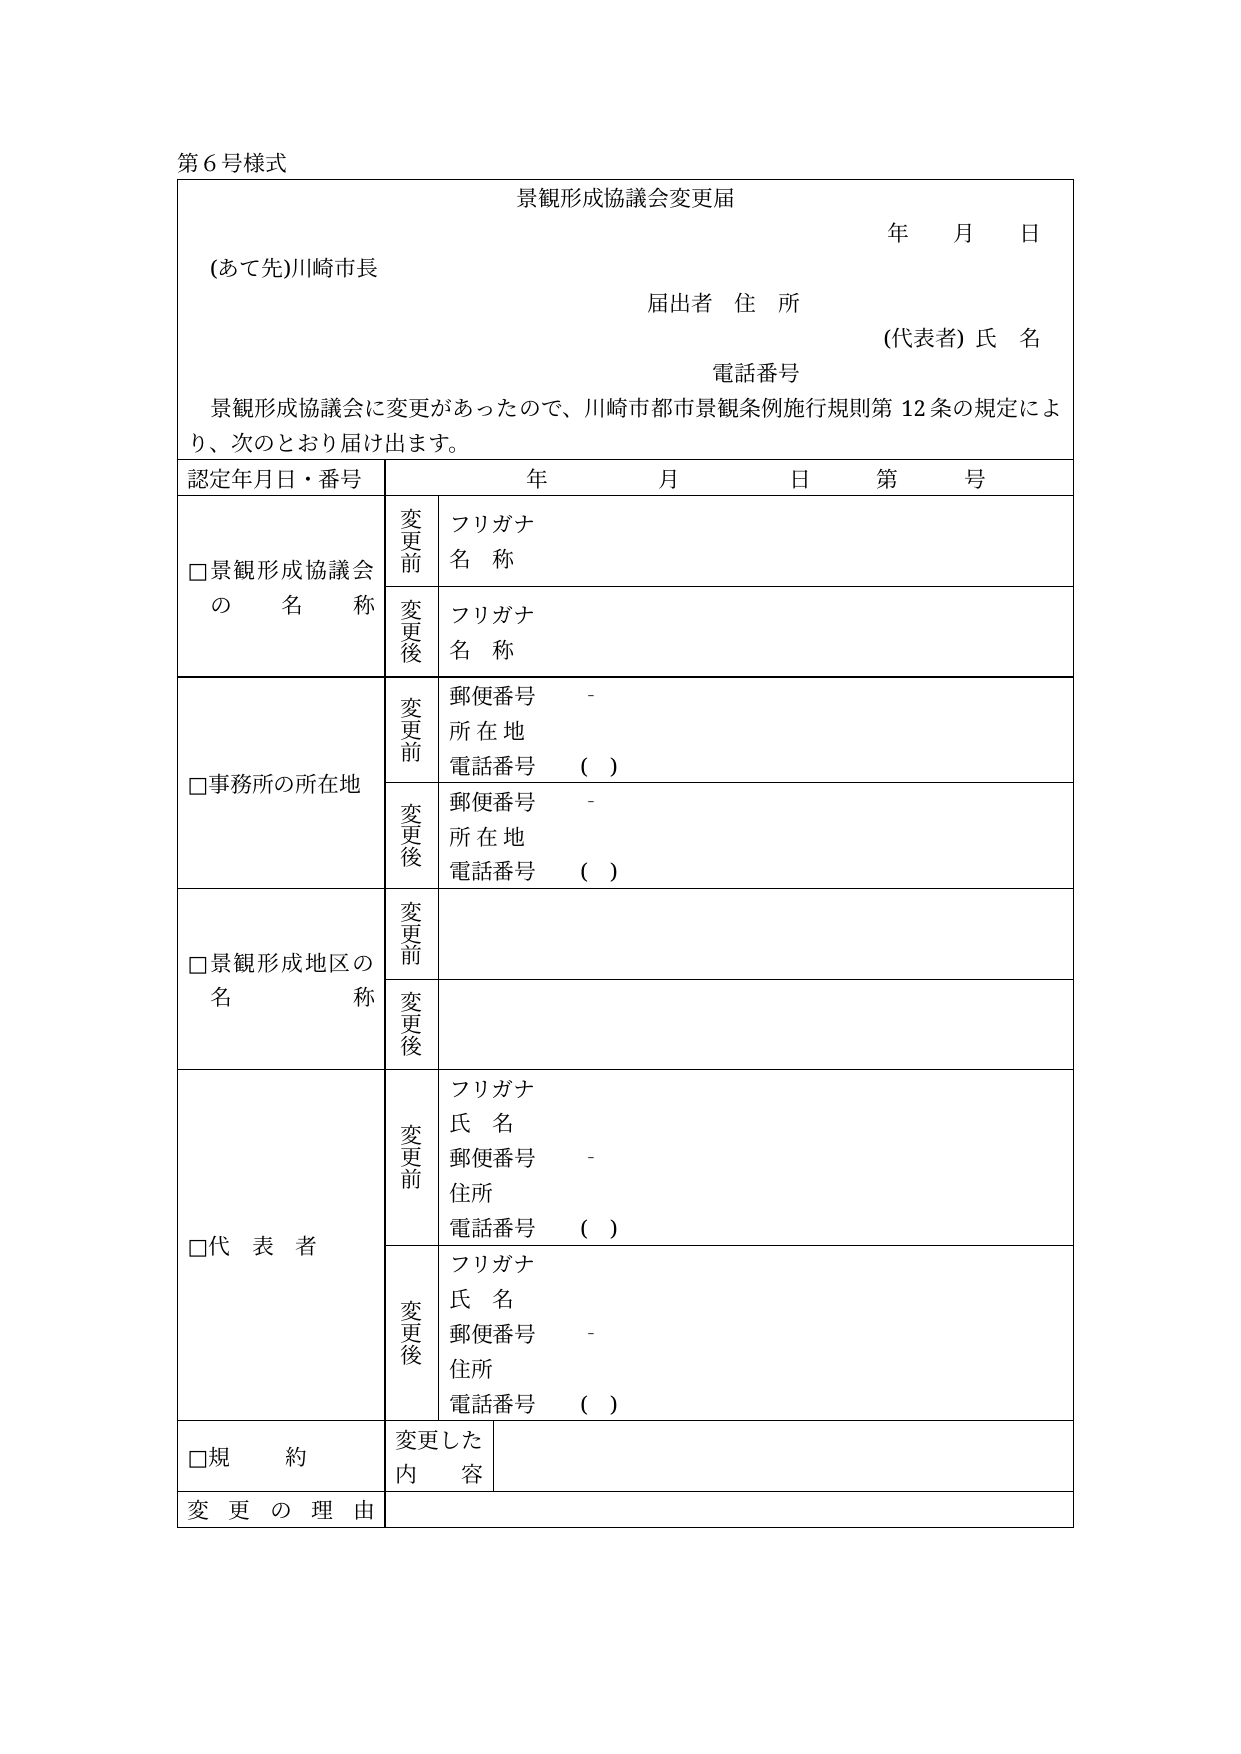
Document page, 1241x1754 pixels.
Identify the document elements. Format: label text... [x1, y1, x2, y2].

table_cell フリガナ 氏名 郵便番号 ‐ 住所 電話番号 ( ) [439, 1246, 1073, 1420]
table_cell 郵便番号 ‐ 所在地 電話番号 ( ) [439, 678, 1073, 782]
table_cell [439, 889, 1073, 978]
table_cell □景観形成協議会の名称 [178, 496, 384, 676]
table_cell [439, 980, 1073, 1069]
table_cell 郵便番号 ‐ 所在地 電話番号 ( ) [439, 783, 1073, 888]
table_cell □代表者 [178, 1070, 384, 1420]
table_cell 変更前 [386, 1070, 438, 1244]
table_cell フリガナ 名称 [439, 587, 1073, 676]
table_cell 変更後 [386, 980, 438, 1069]
table_cell 変更後 [386, 783, 438, 888]
table_cell 変更後 [386, 587, 438, 676]
table_cell 変更前 [386, 889, 438, 978]
table_cell 変更前 [386, 678, 438, 782]
text 第６号様式 [177, 144, 1063, 179]
table_cell 変更した内容 [386, 1421, 493, 1491]
table_cell フリガナ 名称 [439, 496, 1073, 586]
table_cell □景観形成地区の名称 [178, 889, 384, 1069]
table_cell □事務所の所在地 [178, 678, 384, 888]
table_header 景観形成協議会変更届 年 月 日 (あて先)川崎市長 届出者 住所 (代表者)氏名 電話番号 景観形成協議会に変更があったので、川崎市都市景観条例施行規則第12条の規定により、次のとおり届け出ます。 [178, 180, 1073, 459]
table_cell 変更の理由 [178, 1492, 384, 1527]
table_cell [494, 1421, 1073, 1491]
table_cell [386, 1492, 1073, 1527]
table_cell 変更前 [386, 496, 438, 586]
table_cell フリガナ 氏名 郵便番号 ‐ 住所 電話番号 ( ) [439, 1070, 1073, 1244]
table_cell 年 月 日 第 号 [386, 460, 1073, 495]
table_cell 変更後 [386, 1246, 438, 1420]
table_cell □規約 [178, 1421, 384, 1491]
table_cell 認定年月日・番号 [178, 460, 384, 495]
